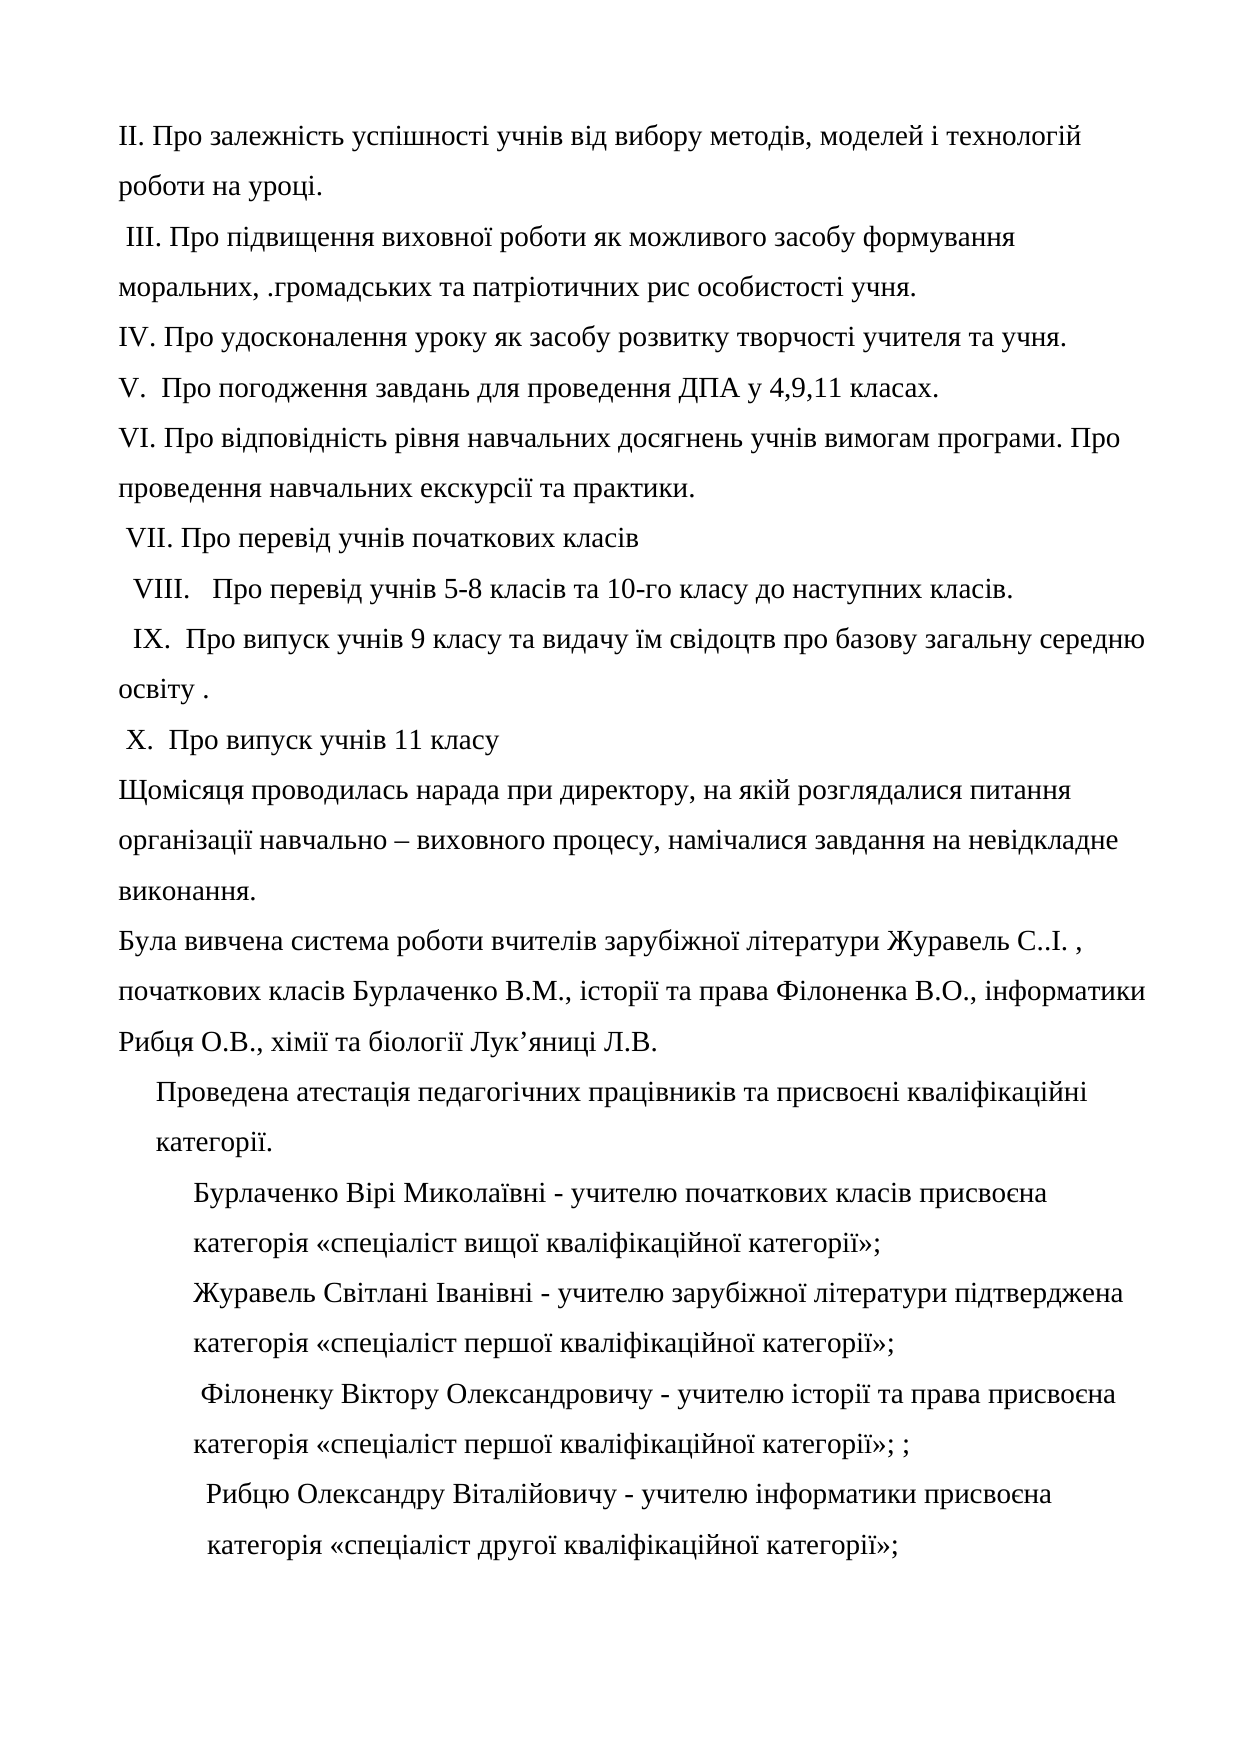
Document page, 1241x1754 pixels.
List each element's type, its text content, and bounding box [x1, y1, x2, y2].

text IX. Про випуск учнів 9 класу та видачу їм свідоцтв про базову загальну середню освіту . [118, 621, 1152, 705]
text VII. Про перевід учнів початкових класів [118, 521, 1152, 554]
text VI. Про відповідність рівня навчальних досягнень учнів вимогам програми. Про проведення навчальних екскурсії та практики. [118, 420, 1152, 504]
text II. Про залежність успішності учнів від вибору методів, моделей і технологій роботи на уроці. [118, 118, 1152, 202]
text Щомісяця проводилась нарада при директору, на якій розглядалися питання організації навчально – виховного процесу, намічалися завдання на невідкладне виконання. [118, 772, 1152, 906]
text IV. Про удосконалення уроку як засобу розвитку творчості учителя та учня. [118, 319, 1152, 353]
list Журавель Світлані Іванівні - учителю зарубіжної літератури підтверджена категорія «спеціаліст першої кваліфікаційної категорії»; [193, 1275, 1152, 1359]
text VIII. Про перевід учнів 5-8 класів та 10-го класу до наступних класів. [118, 571, 1152, 604]
text V. Про погодження завдань для проведення ДПА у 4,9,11 класах. [118, 370, 1152, 403]
text III. Про підвищення виховної роботи як можливого засобу формування моральних, .громадських та патріотичних рис особистості учня. [118, 219, 1152, 303]
text Х. Про випуск учнів 11 класу [118, 722, 1152, 755]
list Філоненку Віктору Олександровичу - учителю історії та права присвоєна категорія «спеціаліст першої кваліфікаційної категорії»; ; [193, 1376, 1152, 1460]
list Проведена атестація педагогічних працівників та присвоєні кваліфікаційні категорії. [156, 1074, 1152, 1158]
text Була вивчена система роботи вчителів зарубіжної літератури Журавель С..І. , початкових класів Бурлаченко В.М., історії та права Філоненка В.О., інформатики Рибця О.В., хімії та біології Лук’яниці Л.В. [118, 923, 1152, 1057]
list Бурлаченко Вірі Миколаївні - учителю початкових класів присвоєна категорія «спеціаліст вищої кваліфікаційної категорії»; [193, 1175, 1152, 1258]
list Рибцю Олександру Віталійовичу - учителю інформатики присвоєна категорія «спеціаліст другої кваліфікаційної категорії»; [118, 1477, 1152, 1560]
